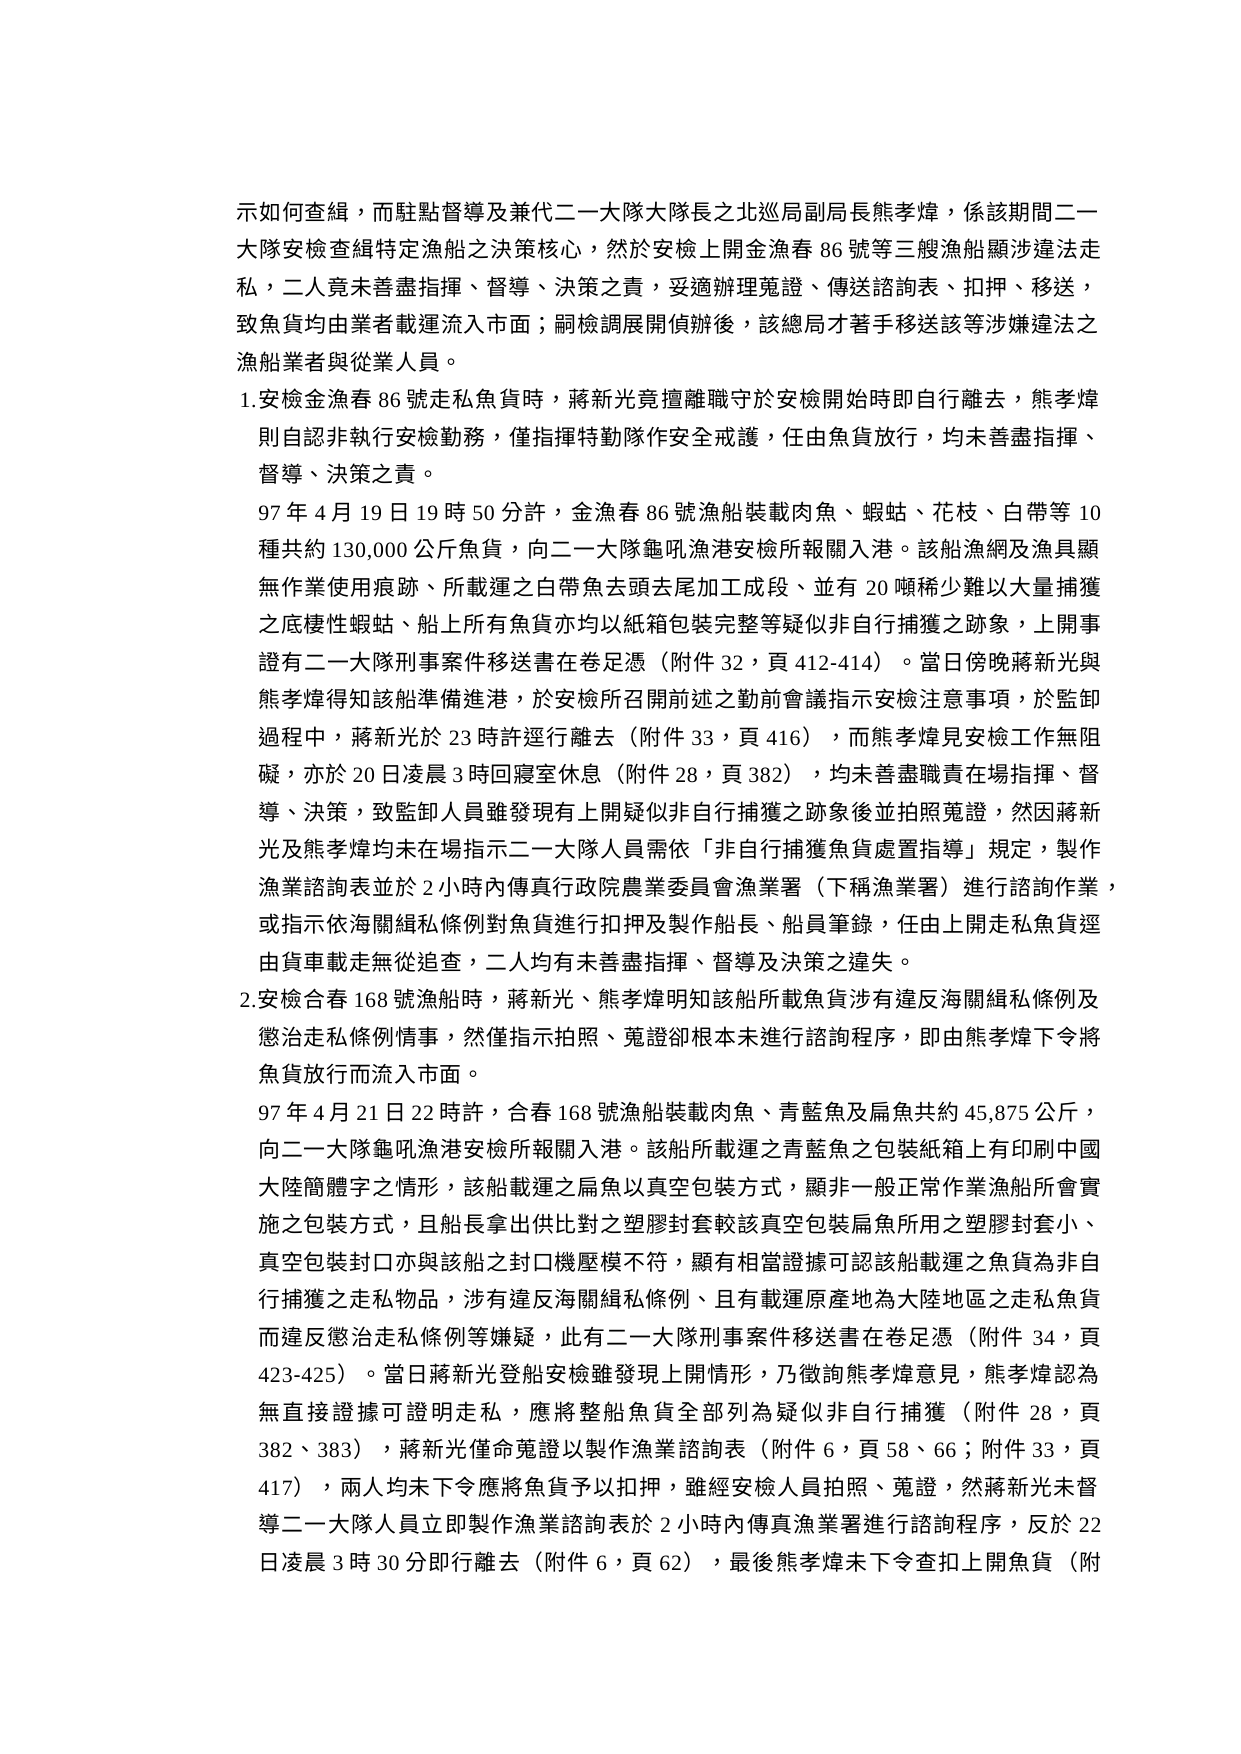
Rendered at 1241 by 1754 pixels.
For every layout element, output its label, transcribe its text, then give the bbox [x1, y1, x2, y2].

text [189, 192, 1101, 379]
text 1.安檢金漁春86號走私魚貨時，蔣新光竟擅離職守於安檢開始時即自行離去，熊孝煒則自認非執行安檢勤務，僅指揮特勤隊作安全戒護，任由魚貨放行，均未善盡指揮、督導、決策之責。 [239, 379, 1101, 492]
text 2.安檢合春168號漁船時，蔣新光、熊孝煒明知該船所載魚貨涉有違反海關緝私條例及懲治走私條例情事，然僅指示拍照、蒐證卻根本未進行諮詢程序，即由熊孝煒下令將魚貨放行而流入市面。 [239, 979, 1101, 1092]
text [258, 1092, 1101, 1579]
text 19時50分許，金漁春86號漁船裝載肉魚、蝦蛄、花枝、白帶等10種共約130,000公斤魚貨，向二一大隊龜吼漁港安檢所報關入港。該船漁網及漁具顯無作業使用痕跡、所載運之白帶魚去頭去尾加工成段、並有20噸稀少難以大量捕獲之底棲性蝦蛄、船上所有魚貨亦均以紙箱包裝完整等疑似非自行捕獲之跡象，上開事證有二一大隊刑事案件移送書在卷足憑（附件32，頁412-414）。當日傍晚蔣新光與熊孝煒得知該船準備進港，於安檢所召開前述之勤前會議指示安檢注意事項，於監卸過程中，蔣新光於23時許逕行離去（附件33，頁416），而熊孝煒見安檢工作無阻礙，亦於20日凌晨3時回寢室休息（附件28，頁382），均未善盡職責在場指揮、督導、決策，致監卸人員雖發現有上開疑似非自行捕獲之跡象後並拍照蒐證，然因蔣新光及熊孝煒均未在場指示二一大隊人員需依「非自行捕獲魚貨處置指導」規定，製作漁業諮詢表並於2小時內傳真行政院農業委員會漁業署（下稱漁業署）進行諮詢作業，或指示依海關緝私條例對魚貨進行扣押及製作船長、船員筆錄，任由上開走私魚貨逕由貨車載走無從追查，二人均有未善盡指揮、督導及決策之違失。 [258, 492, 1101, 979]
